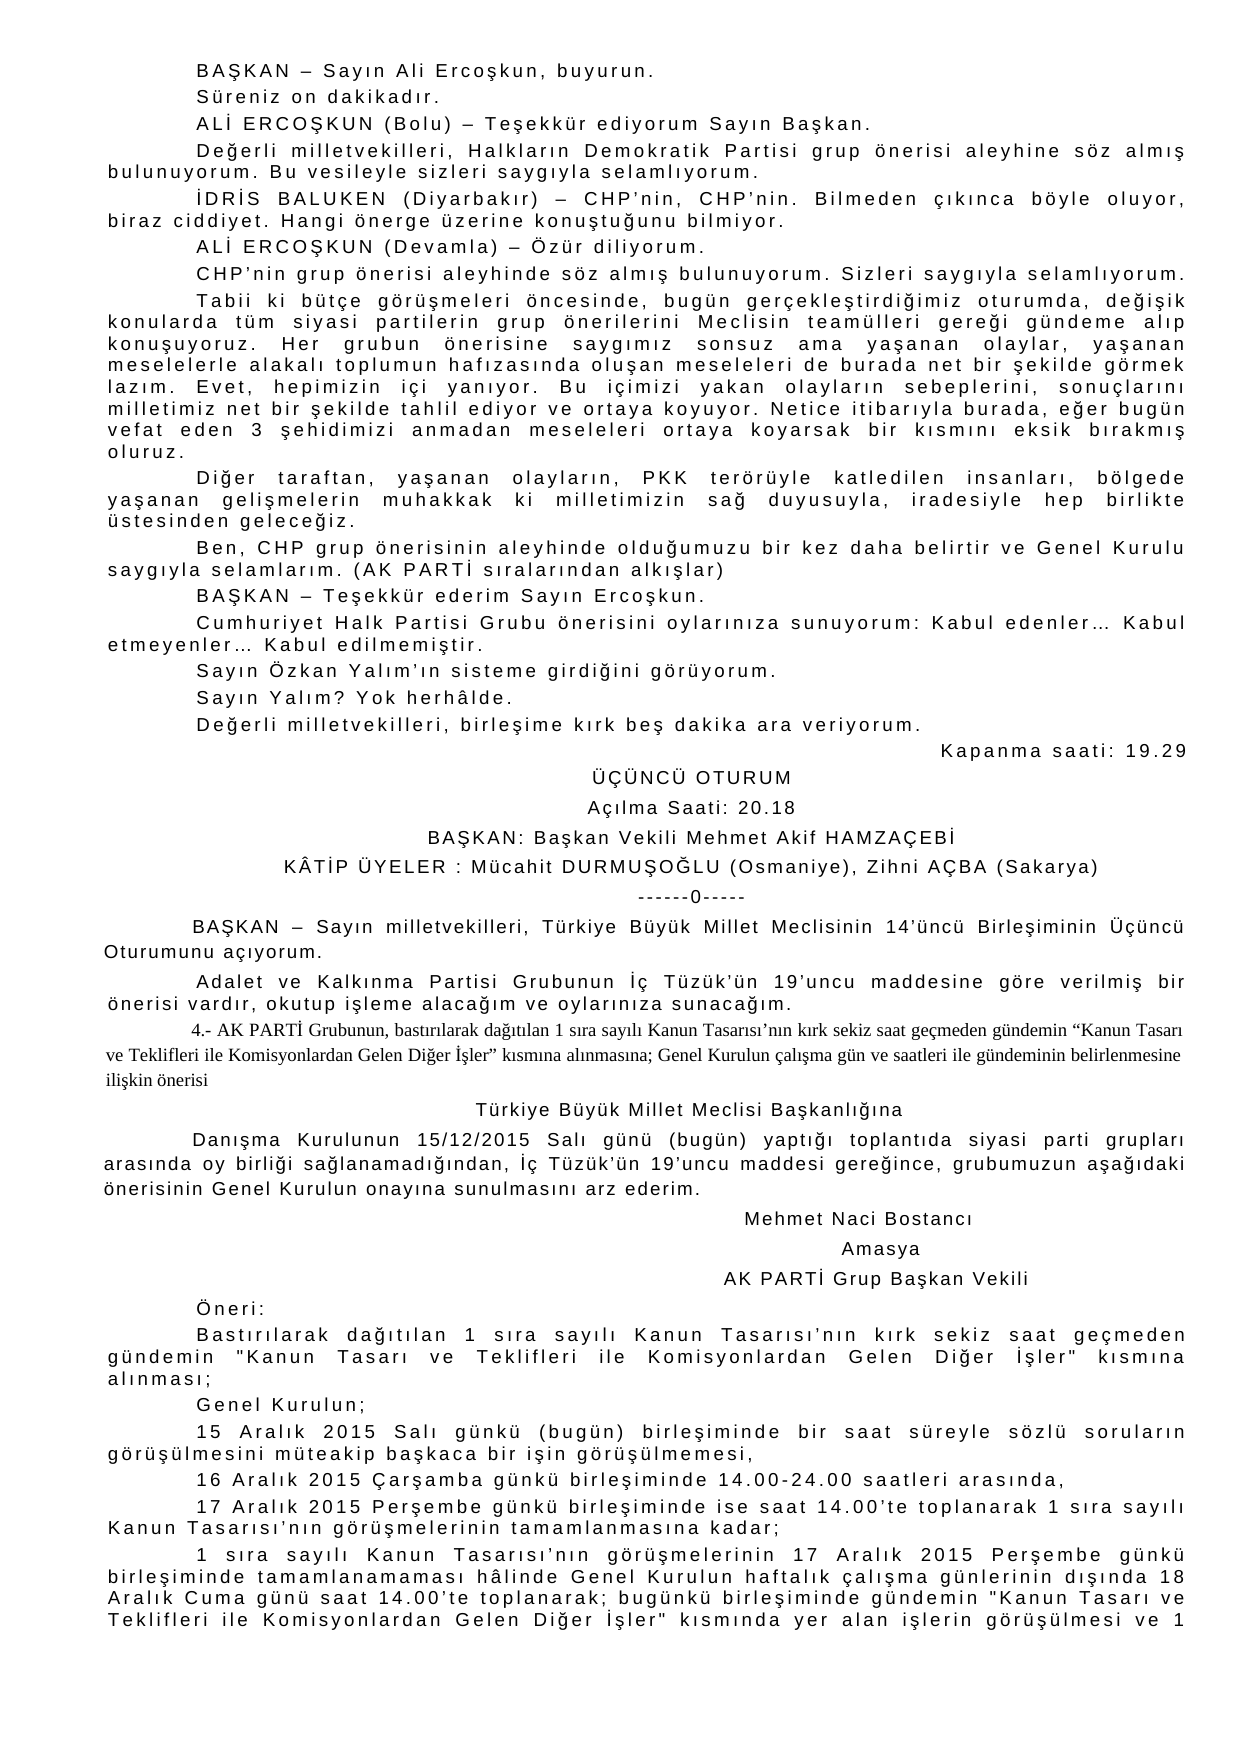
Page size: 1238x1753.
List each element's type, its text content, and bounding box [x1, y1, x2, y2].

text Sayın Özkan Yalım’ın sisteme girdiğini görüyorum. [108, 660, 1186, 682]
text 16 Aralık 2015 Çarşamba günkü birleşiminde 14.00-24.00 saatleri arasında, [108, 1469, 1186, 1491]
text Diğer taraftan, yaşanan olayların, PKK terörüyle katledilen insanları, bölgede yaşanan gelişmelerin muhakkak ki milletimizin sağ duyusuyla, iradesiyle hep birlikte üstesinden geleceğiz. [108, 467, 1186, 532]
text Bastırılarak dağıtılan 1 sıra sayılı Kanun Tasarısı’nın kırk sekiz saat geçmeden gündemin "Kanun Tasarı ve Teklifleri ile Komisyonlardan Gelen Diğer İşler" kısmına alınması; [108, 1324, 1186, 1389]
text BAŞKAN: Başkan Vekili Mehmet Akif HAMZAÇEBİ [108, 826, 1186, 848]
text 17 Aralık 2015 Perşembe günkü birleşiminde ise saat 14.00’te toplanarak 1 sıra sayılı Kanun Tasarısı’nın görüşmelerinin tamamlanmasına kadar; [108, 1496, 1186, 1539]
text Adalet ve Kalkınma Partisi Grubunun İç Tüzük’ün 19’uncu maddesine göre verilmiş bir önerisi vardır, okutup işleme alacağım ve oylarınıza sunacağım. [108, 971, 1186, 1014]
text 15 Aralık 2015 Salı günkü (bugün) birleşiminde bir saat süreyle sözlü soruların görüşülmesini müteakip başkaca bir işin görüşülmemesi, [108, 1421, 1186, 1464]
text Sayın Yalım? Yok herhâlde. [108, 687, 1186, 708]
text ÜÇÜNCÜ OTURUM [108, 767, 1186, 788]
text CHP’nin grup önerisi aleyhinde söz almış bulunuyorum. Sizleri saygıyla selamlıyorum. [108, 263, 1186, 284]
text AK PARTİ Grup Başkan Vekili [103, 1268, 1186, 1289]
text Danışma Kurulunun 15/12/2015 Salı günü (bugün) yaptığı toplantıda siyasi parti grupları arasında oy birliği sağlanamadığından, İç Tüzük’ün 19’uncu maddesi gereğince, grubumuzun aşağıdaki önerisinin Genel Kurulun onayına sunulmasını arz ederim. [103, 1128, 1186, 1199]
text Cumhuriyet Halk Partisi Grubu önerisini oylarınıza sunuyorum: Kabul edenler… Kabul etmeyenler… Kabul edilmemiştir. [108, 612, 1186, 655]
text Amasya [635, 1238, 1186, 1259]
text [108, 1544, 1186, 1630]
text Öneri: [108, 1298, 1186, 1319]
text Türkiye Büyük Millet Meclisi Başkanlığına [103, 1098, 1186, 1120]
text Süreniz on dakikadır. [108, 86, 1186, 108]
text ALİ ERCOŞKUN (Bolu) – Teşekkür ediyorum Sayın Başkan. [108, 113, 1186, 134]
text BAŞKAN – Teşekkür ederim Sayın Ercoşkun. [108, 585, 1186, 607]
text Genel Kurulun; [108, 1394, 1186, 1416]
text Tabii ki bütçe görüşmeleri öncesinde, bugün gerçekleştirdiğimiz oturumda, değişik konularda tüm siyasi partilerin grup önerilerini Meclisin teamülleri gereği gündeme alıp konuşuyoruz. Her grubun önerisine saygımız sonsuz ama yaşanan olaylar, yaşanan meselelerle alakalı toplumun hafızasında oluşan meseleleri de burada net bir şekilde görmek lazım. Evet, hepimizin içi yanıyor. Bu içimizi yakan olayların sebeplerini, sonuçlarını milletimiz net bir şekilde tahlil ediyor ve ortaya koyuyor. Netice itibarıyla burada, eğer bugün vefat eden 3 şehidimizi anmadan meseleleri ortaya koyarsak bir kısmını eksik bırakmış oluruz. [108, 289, 1186, 462]
text KÂTİP ÜYELER : Mücahit DURMUŞOĞLU (Osmaniye), Zihni AÇBA (Sakarya) [108, 856, 1186, 878]
text ------0----- [108, 886, 1186, 908]
text BAŞKAN – Sayın milletvekilleri, Türkiye Büyük Millet Meclisinin 14’üncü Birleşiminin Üçüncü Oturumunu açıyorum. [103, 916, 1186, 962]
text Açılma Saati: 20.18 [108, 797, 1186, 818]
text BAŞKAN – Sayın Ali Ercoşkun, buyurun. [108, 60, 1186, 81]
text Değerli milletvekilleri, Halkların Demokratik Partisi grup önerisi aleyhine söz almış bulunuyorum. Bu vesileyle sizleri saygıyla selamlıyorum. [108, 140, 1186, 183]
text ALİ ERCOŞKUN (Devamla) – Özür diliyorum. [108, 236, 1186, 258]
text İDRİS BALUKEN (Diyarbakır) – CHP’nin, CHP’nin. Bilmeden çıkınca böyle oluyor, biraz ciddiyet. Hangi önerge üzerine konuştuğunu bilmiyor. [108, 188, 1186, 231]
text 4.- AK PARTİ Grubunun, bastırılarak dağıtılan 1 sıra sayılı Kanun Tasarısı’nın kırk sekiz saat geçmeden gündemin “Kanun Tasarı ve Teklifleri ile Komisyonlardan Gelen Diğer İşler” kısmına alınmasına; Genel Kurulun çalışma gün ve saatleri ile gündeminin belirlenmesine ilişkin önerisi [106, 1019, 1184, 1090]
text Değerli milletvekilleri, birleşime kırk beş dakika ara veriyorum. [108, 713, 1186, 735]
text Kapanma saati: 19.29 [108, 740, 1186, 762]
text Mehmet Naci Bostancı [635, 1208, 1186, 1229]
text Ben, CHP grup önerisinin aleyhinde olduğumuzu bir kez daha belirtir ve Genel Kurulu saygıyla selamlarım. (AK PARTİ sıralarından alkışlar) [108, 537, 1186, 580]
